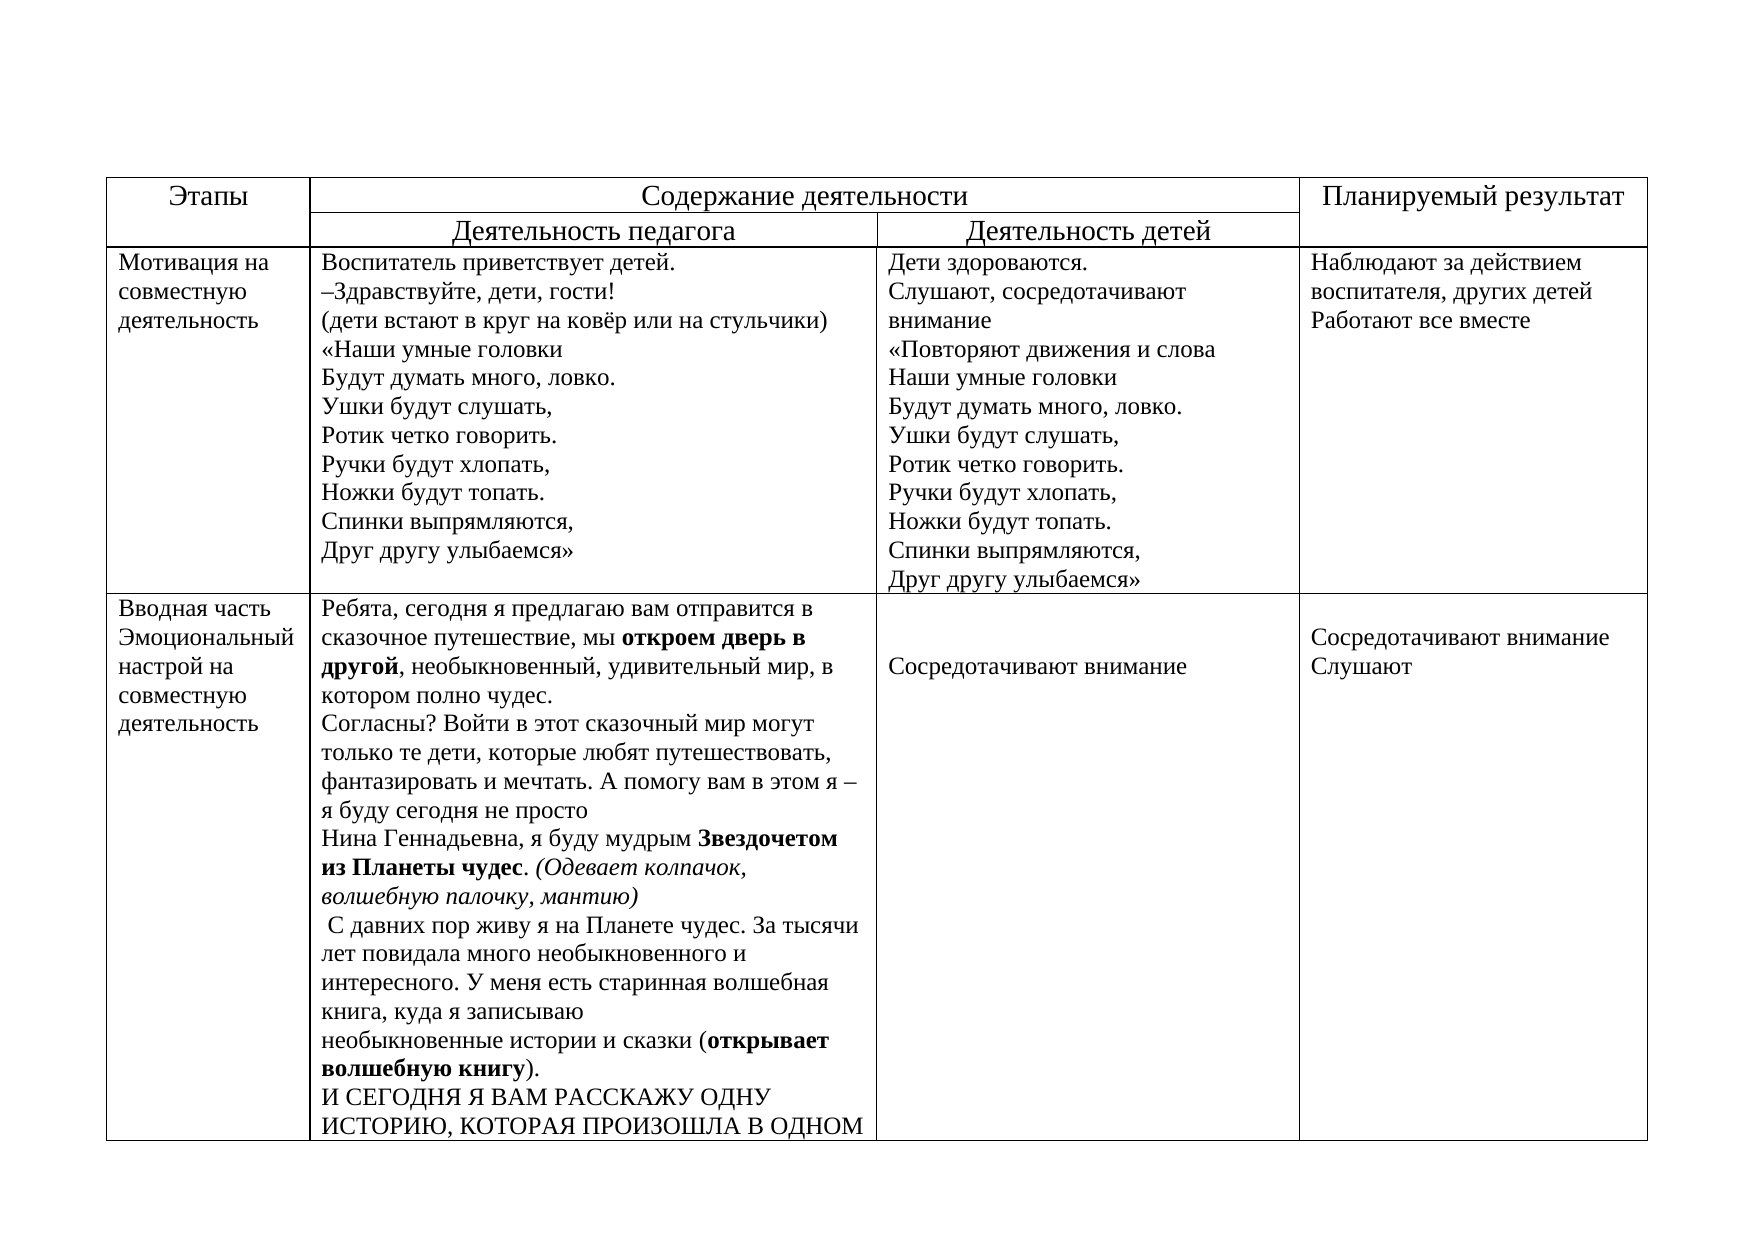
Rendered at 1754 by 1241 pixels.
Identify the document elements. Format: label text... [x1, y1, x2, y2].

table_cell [877, 594, 1299, 1140]
table_cell Деятельность педагога [311, 213, 877, 246]
table_cell Дети здороваются. Слушают, сосредотачивают внимание «Повторяют движения и слова Наши умные головки Будут думать много, ловко. Ушки будут слушать, Ротик четко говорить. Ручки будут хлопать, Ножки будут топать. Спинки выпрямляются, Друг другу улыбаемся» [877, 248, 1299, 592]
table_cell Мотивация на совместную деятельность [107, 248, 309, 592]
table_header Содержание деятельности [311, 178, 1299, 212]
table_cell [1300, 594, 1647, 1140]
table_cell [311, 594, 876, 1140]
table_header Этапы [107, 178, 309, 246]
table_cell Наблюдают за действием воспитателя, других детей Работают все вместе [1300, 248, 1647, 592]
table_header Планируемый результат [1300, 178, 1647, 246]
table_cell Воспитатель приветствует детей. –Здравствуйте, дети, гости! (дети встают в круг на ковёр или на стульчики) «Наши умные головки Будут думать много, ловко. Ушки будут слушать, Ротик четко говорить. Ручки будут хлопать, Ножки будут топать. Спинки выпрямляются, Друг другу улыбаемся» [311, 248, 876, 592]
table_cell Деятельность детей [878, 213, 1299, 246]
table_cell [107, 594, 309, 1140]
